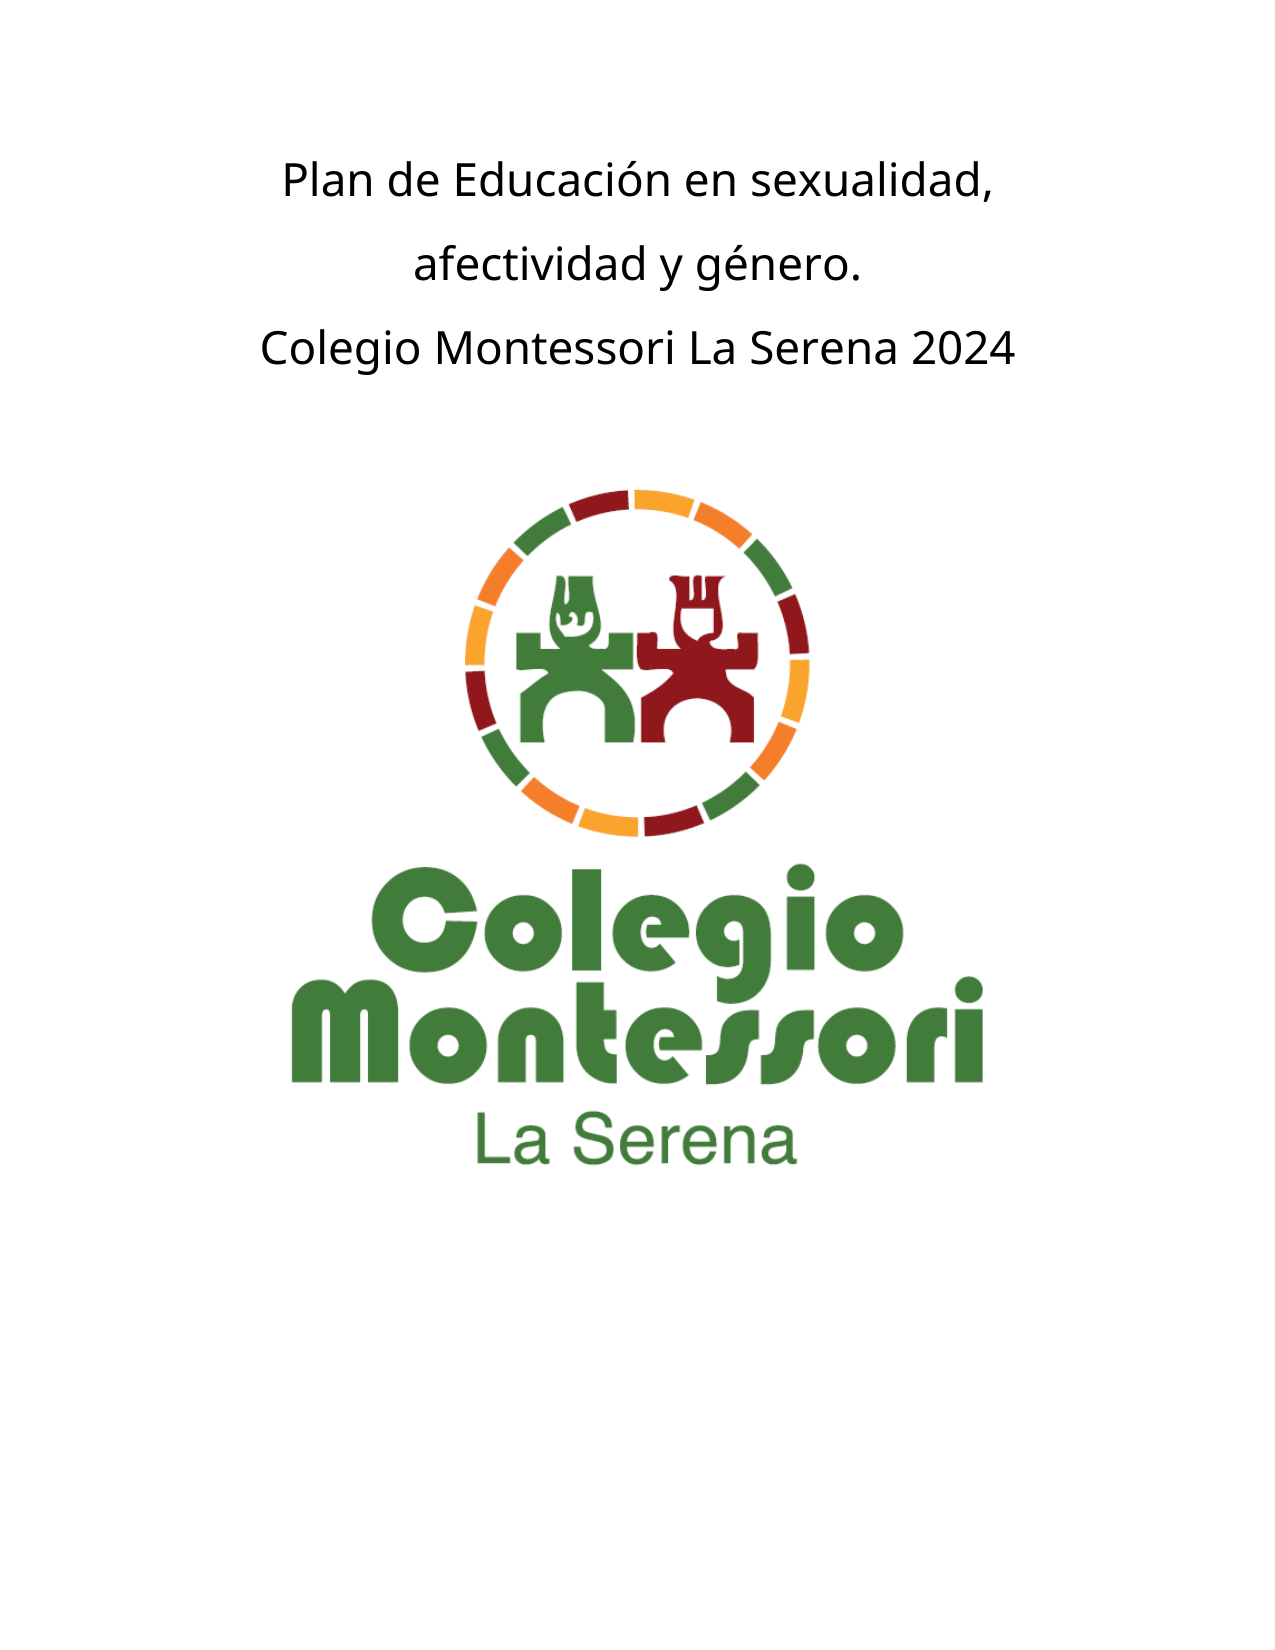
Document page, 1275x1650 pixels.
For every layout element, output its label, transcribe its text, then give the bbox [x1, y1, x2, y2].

text Plan de Educación en sexualidad, [177, 148, 1098, 210]
text afectividad y género. [177, 232, 1098, 294]
text Colegio Montessori La Serena 2024 [177, 316, 1098, 378]
